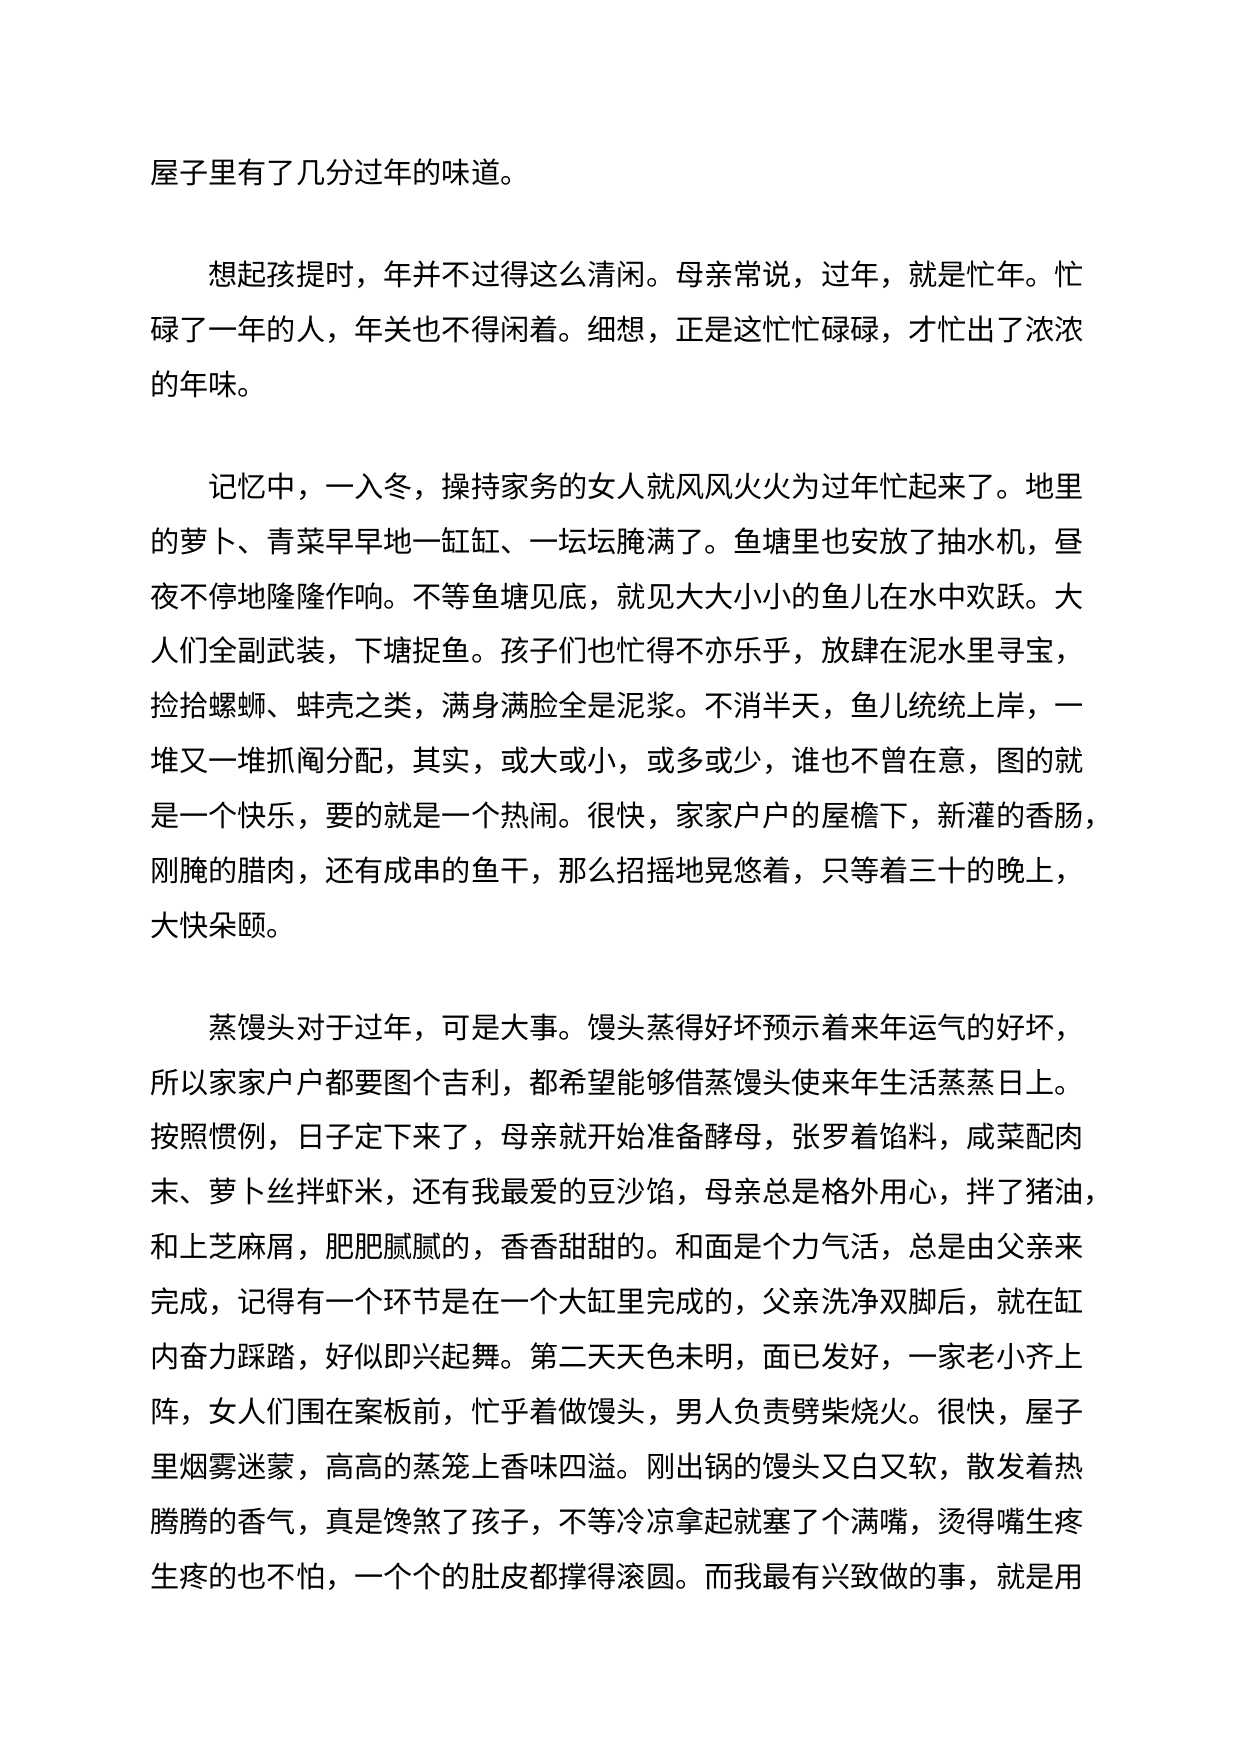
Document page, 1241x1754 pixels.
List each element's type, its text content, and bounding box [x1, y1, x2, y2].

text 想起孩提时，年并不过得这么清闲。母亲常说，过年，就是忙年。忙碌了一年的人，年关也不得闲着。细想，正是这忙忙碌碌，才忙出了浓浓的年味。 [150, 252, 1090, 404]
text 记忆中，一入冬，操持家务的女人就风风火火为过年忙起来了。地里的萝卜、青菜早早地一缸缸、一坛坛腌满了。鱼塘里也安放了抽水机，昼夜不停地隆隆作响。不等鱼塘见底，就见大大小小的鱼儿在水中欢跃。大人们全副武装，下塘捉鱼。孩子们也忙得不亦乐乎，放肆在泥水里寻宝，捡拾螺蛳、蚌壳之类，满身满脸全是泥浆。不消半天，鱼儿统统上岸，一堆又一堆抓阄分配，其实，或大或小，或多或少，谁也不曾在意，图的就是一个快乐，要的就是一个热闹。很快，家家户户的屋檐下，新灌的香肠，刚腌的腊肉，还有成串的鱼干，那么招摇地晃悠着，只等着三十的晚上，大快朵颐。 [150, 463, 1090, 945]
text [150, 150, 1090, 192]
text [150, 1004, 1090, 1596]
